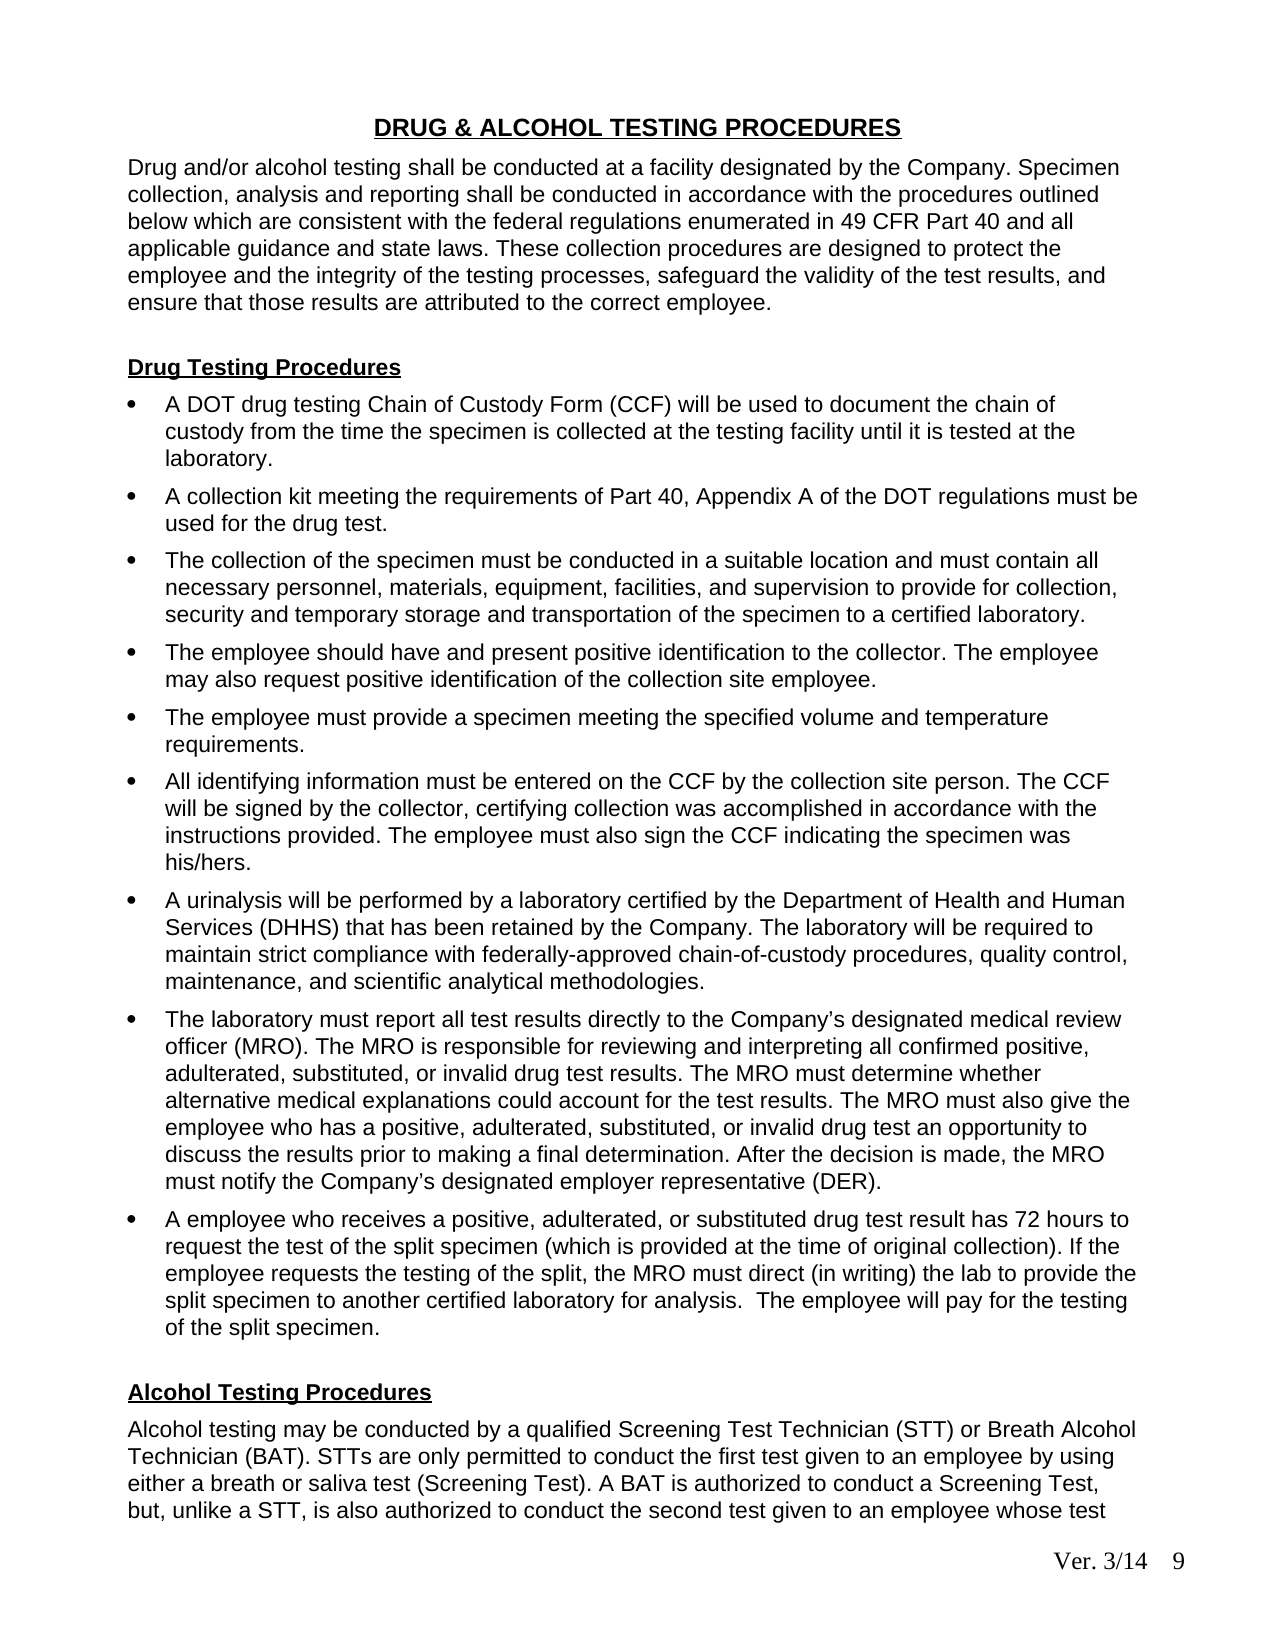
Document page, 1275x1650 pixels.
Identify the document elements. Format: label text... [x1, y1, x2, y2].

text Alcohol Testing Procedures [127, 1378, 1140, 1405]
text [127, 1416, 1140, 1524]
list The collection of the specimen must be conducted in a suitable location and must contain all necessary personnel, materials, equipment, facilities, and supervision to provide for collection, security and temporary storage and transportation of the specimen to a certified laboratory. [127, 547, 1140, 628]
list The laboratory must report all test results directly to the Company’s designated medical review officer (MRO). The MRO is responsible for reviewing and interpreting all confirmed positive, adulterated, substituted, or invalid drug test results. The MRO must determine whether alternative medical explanations could account for the test results. The MRO must also give the employee who has a positive, adulterated, substituted, or invalid drug test an opportunity to discuss the results prior to making a final determination. After the decision is made, the MRO must notify the Company’s designated employer representative (DER). [127, 1005, 1140, 1195]
list All identifying information must be entered on the CCF by the collection site person. The CCF will be signed by the collector, certifying collection was accomplished in accordance with the instructions provided. The employee must also sign the CCF indicating the specimen was his/hers. [127, 768, 1140, 876]
list A employee who receives a positive, adulterated, or substituted drug test result has 72 hours to request the test of the split specimen (which is provided at the time of original collection). If the employee requests the testing of the split, the MRO must direct (in writing) the lab to provide the split specimen to another certified laboratory for analysis. The employee will pay for the testing of the split specimen. [127, 1205, 1140, 1341]
list The employee should have and present positive identification to the collector. The employee may also request positive identification of the collection site employee. [127, 639, 1140, 693]
text DRUG & ALCOHOL TESTING PROCEDURES [90, 112, 1185, 141]
list The employee must provide a specimen meeting the specified volume and temperature requirements. [127, 703, 1140, 757]
text Drug and/or alcohol testing shall be conducted at a facility designated by the Company. Specimen collection, analysis and reporting shall be conducted in accordance with the procedures outlined below which are consistent with the federal regulations enumerated in 49 CFR Part 40 and all applicable guidance and state laws. These collection procedures are designed to protect the employee and the integrity of the testing processes, safeguard the validity of the test results, and ensure that those results are attributed to the correct employee. [127, 153, 1140, 316]
text Drug Testing Procedures [127, 353, 1140, 380]
list A collection kit meeting the requirements of Part 40, Appendix A of the DOT regulations must be used for the drug test. [127, 482, 1140, 537]
list A DOT drug testing Chain of Custody Form (CCF) will be used to document the chain of custody from the time the specimen is collected at the testing facility until it is tested at the laboratory. [127, 391, 1140, 472]
list A urinalysis will be performed by a laboratory certified by the Department of Health and Human Services (DHHS) that has been retained by the Company. The laboratory will be required to maintain strict compliance with federally-approved chain-of-custody procedures, quality control, maintenance, and scientific analytical methodologies. [127, 887, 1140, 995]
